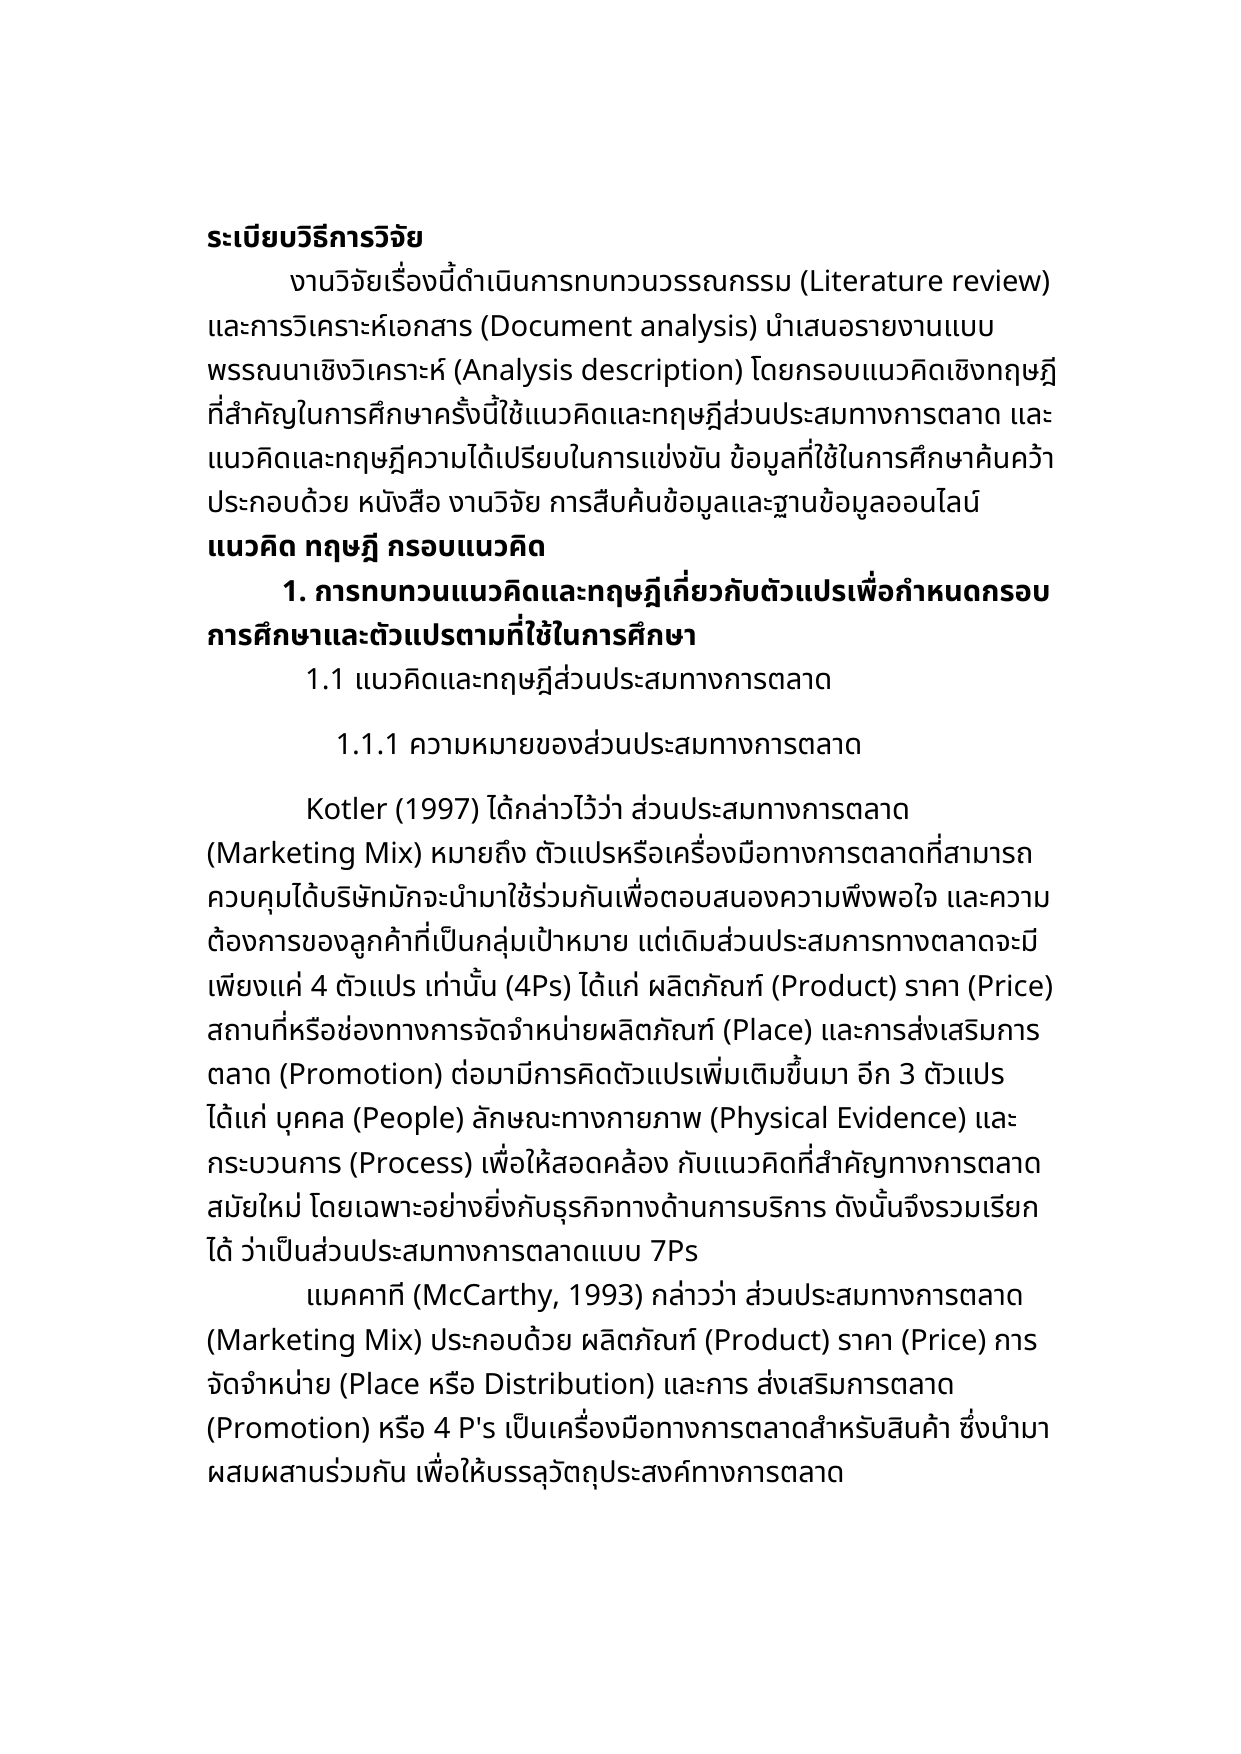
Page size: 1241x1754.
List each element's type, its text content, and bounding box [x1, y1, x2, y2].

text Kotler (1997) ได้กล่าวไว้ว่า ส่วนประสมทางการตลาด (Marketing Mix) หมายถึง ตัวแปรหรือเครื่องมือทางการตลาดที่สามารถควบคุมได้บริษัทมักจะนำมาใช้ร่วมกันเพื่อตอบสนองความพึงพอใจ และความต้องการของลูกค้าที่เป็นกลุ่มเป้าหมาย แต่เดิมส่วนประสมการทางตลาดจะมีเพียงแค่ 4 ตัวแปร เท่านั้น (4Ps) ได้แก่ ผลิตภัณฑ์ (Product) ราคา (Price) สถานที่หรือช่องทางการจัดจำหน่ายผลิตภัณฑ์ (Place) และการส่งเสริมการตลาด (Promotion) ต่อมามีการคิดตัวแปรเพิ่มเติมขึ้นมา อีก 3 ตัวแปร ได้แก่ บุคคล (People) ลักษณะทางกายภาพ (Physical Evidence) และกระบวนการ (Process) เพื่อให้สอดคล้อง กับแนวคิดที่สำคัญทางการตลาดสมัยใหม่ โดยเฉพาะอย่างยิ่งกับธุรกิจทางด้านการบริการ ดังนั้นจึงรวมเรียกได้ ว่าเป็นส่วนประสมทางการตลาดแบบ 7Ps [207, 788, 1063, 1275]
text งานวิจัยเรื่องนี้ดำเนินการทบทวนวรรณกรรม (Literature review) และการวิเคราะห์เอกสาร (Document analysis) นำเสนอรายงานแบบพรรณนาเชิงวิเคราะห์ (Analysis description) โดยกรอบแนวคิดเชิงทฤษฎีที่สำคัญในการศึกษาครั้งนี้ใช้แนวคิดและทฤษฎีส่วนประสมทางการตลาด และแนวคิดและทฤษฎีความได้เปรียบในการแข่งขัน ข้อมูลที่ใช้ในการศึกษาค้นคว้า ประกอบด้วย หนังสือ งานวิจัย การสืบค้นข้อมูลและฐานข้อมูลออนไลน์ [207, 261, 1063, 526]
text 1.1.1 ความหมายของส่วนประสมทางการตลาด [207, 723, 1063, 767]
text แมคคาที (McCarthy, 1993) กล่าวว่า ส่วนประสมทางการตลาด (Marketing Mix) ประกอบด้วย ผลิตภัณฑ์ (Product) ราคา (Price) การจัดจำหน่าย (Place หรือ Distribution) และการ ส่งเสริมการตลาด (Promotion) หรือ 4 P's เป็นเครื่องมือทางการตลาดสำหรับสินค้า ซึ่งนำมา ผสมผสานร่วมกัน เพื่อให้บรรลุวัตถุประสงค์ทางการตลาด [207, 1275, 1063, 1496]
text ระเบียบวิธีการวิจัย [207, 217, 1063, 261]
text 1.1 แนวคิดและทฤษฎีส่วนประสมทางการตลาด [207, 658, 1063, 702]
text แนวคิด ทฤษฎี กรอบแนวคิด [207, 526, 1063, 570]
text 1. การทบทวนแนวคิดและทฤษฎีเกี่ยวกับตัวแปรเพื่อกำหนดกรอบการศึกษาและตัวแปรตามที่ใช้ในการศึกษา [207, 570, 1063, 658]
